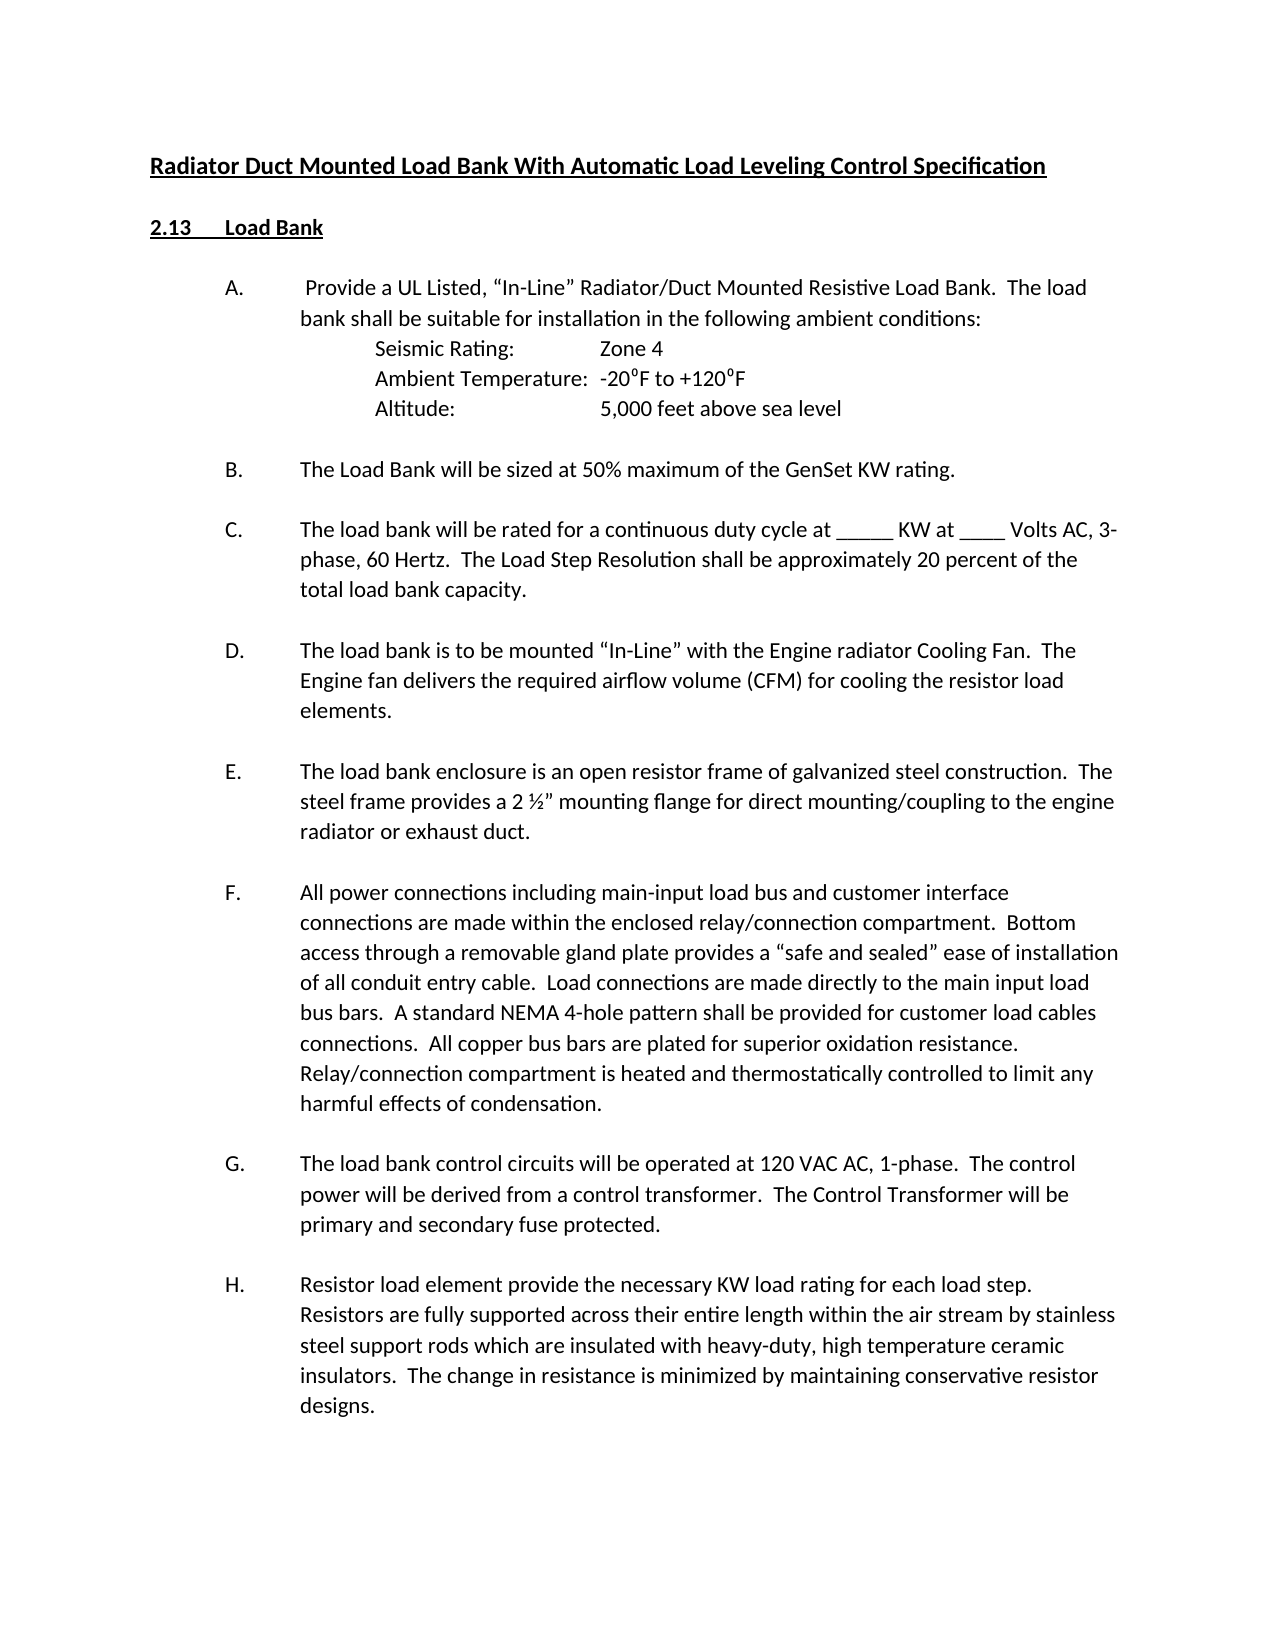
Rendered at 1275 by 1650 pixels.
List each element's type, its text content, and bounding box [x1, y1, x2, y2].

text D. The load bank is to be mounted “In-Line” with the Engine radiator Cooling Fan. The Engine fan delivers the required airflow volume (CFM) for cooling the resistor load elements. [225, 636, 1125, 724]
text F. All power connections including main-input load bus and customer interface connections are made within the enclosed relay/connection compartment. Bottom access through a removable gland plate provides a “safe and sealed” ease of installation of all conduit entry cable. Load connections are made directly to the main input load bus bars. A standard NEMA 4-hole pattern shall be provided for customer load cables connections. All copper bus bars are plated for superior oxidation resistance. Relay/connection compartment is heated and thermostatically controlled to limit any harmful effects of condensation. [225, 878, 1125, 1117]
text Altitude: 5,000 feet above sea level [300, 394, 1125, 422]
text Ambient Temperature: -20⁰F to +120⁰F [300, 364, 1125, 392]
text G. The load bank control circuits will be operated at 120 VAC AC, 1-phase. The control power will be derived from a control transformer. The Control Transformer will be primary and secondary fuse protected. [225, 1149, 1125, 1238]
text C. The load bank will be rated for a continuous duty cycle at _____ KW at ____ Volts AC, 3-phase, 60 Hertz. The Load Step Resolution shall be approximately 20 percent of the total load bank capacity. [225, 515, 1125, 604]
text Seismic Rating: Zone 4 [300, 334, 1125, 362]
text Radiator Duct Mounted Load Bank With Automatic Load Leveling Control Specification [150, 150, 1125, 181]
text E. The load bank enclosure is an open resistor frame of galvanized steel construction. The steel frame provides a 2 ½” mounting flange for direct mounting/coupling to the engine radiator or exhaust duct. [225, 757, 1125, 845]
text A. Provide a UL Listed, “In-Line” Radiator/Duct Mounted Resistive Load Bank. The load bank shall be suitable for installation in the following ambient conditions: [225, 273, 1125, 332]
text H. Resistor load element provide the necessary KW load rating for each load step. Resistors are fully supported across their entire length within the air stream by stainless steel support rods which are insulated with heavy-duty, high temperature ceramic insulators. The change in resistance is minimized by maintaining conservative resistor designs. [225, 1270, 1125, 1419]
text B. The Load Bank will be sized at 50% maximum of the GenSet KW rating. [150, 455, 1125, 483]
text 2.13 Load Bank [150, 213, 1125, 241]
